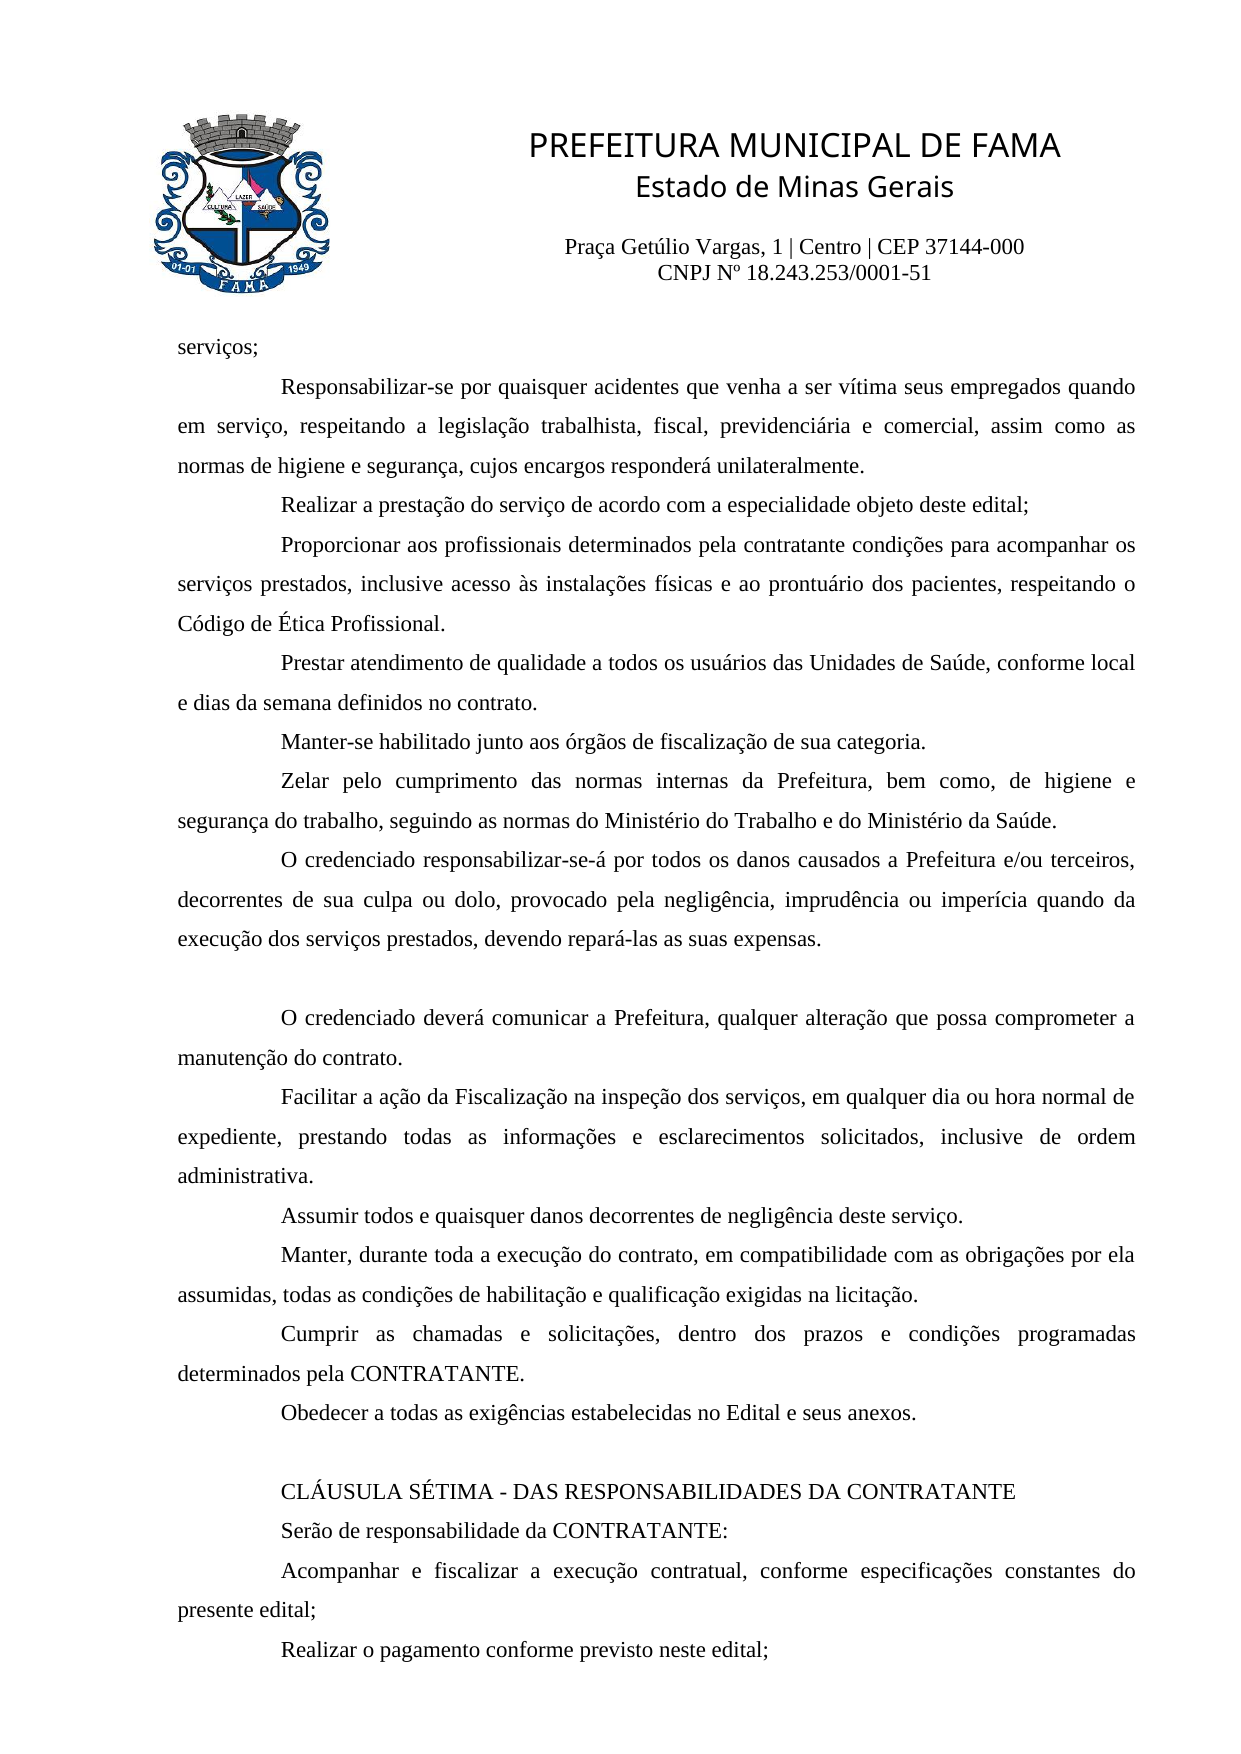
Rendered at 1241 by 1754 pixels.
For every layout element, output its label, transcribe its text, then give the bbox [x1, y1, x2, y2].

text Assumir todos e quaisquer danos decorrentes de negligência deste serviço. [177, 1202, 1137, 1228]
text Prestar diretamente os serviços, vedada à terceirização, necessários inerentes à prestação de serviços; [177, 333, 1137, 359]
text Responsabilizar-se por quaisquer acidentes que venha a ser vítima seus empregados quando em serviço, respeitando a legislação trabalhista, fiscal, previdenciária e comercial, assim como as normas de higiene e segurança, cujos encargos responderá unilateralmente. [177, 373, 1137, 478]
text Obedecer a todas as exigências estabelecidas no Edital e seus anexos. [177, 1399, 1137, 1426]
text Acompanhar e fiscalizar a execução contratual, conforme especificações constantes do presente edital; [177, 1557, 1137, 1623]
text Serão de responsabilidade da CONTRATANTE: [177, 1518, 1137, 1544]
picture [149, 110, 334, 297]
text Prestar atendimento de qualidade a todos os usuários das Unidades de Saúde, conforme local e dias da semana definidos no contrato. [177, 649, 1137, 715]
text Realizar o pagamento conforme previsto neste edital; [177, 1636, 1137, 1662]
text O credenciado deverá comunicar a Prefeitura, qualquer alteração que possa comprometer a manutenção do contrato. [177, 1004, 1137, 1070]
text CLÁUSULA SÉTIMA - DAS RESPONSABILIDADES DA CONTRATANTE [177, 1478, 1137, 1504]
text Manter-se habilitado junto aos órgãos de fiscalização de sua categoria. [177, 728, 1137, 754]
text Zelar pelo cumprimento das normas internas da Prefeitura, bem como, de higiene e segurança do trabalho, seguindo as normas do Ministério do Trabalho e do Ministério da Saúde. [177, 767, 1137, 833]
text O credenciado responsabilizar-se-á por todos os danos causados a Prefeitura e/ou terceiros, decorrentes de sua culpa ou dolo, provocado pela negligência, imprudência ou imperícia quando da execução dos serviços prestados, devendo repará-las as suas expensas. [177, 846, 1137, 952]
text Facilitar a ação da Fiscalização na inspeção dos serviços, em qualquer dia ou hora normal de expediente, prestando todas as informações e esclarecimentos solicitados, inclusive de ordem administrativa. [177, 1083, 1137, 1189]
text Manter, durante toda a execução do contrato, em compatibilidade com as obrigações por ela assumidas, todas as condições de habilitação e qualificação exigidas na licitação. [177, 1241, 1137, 1307]
text Proporcionar aos profissionais determinados pela contratante condições para acompanhar os serviços prestados, inclusive acesso às instalações físicas e ao prontuário dos pacientes, respeitando o Código de Ética Profissional. [177, 531, 1137, 636]
text Cumprir as chamadas e solicitações, dentro dos prazos e condições programadas determinados pela CONTRATANTE. [177, 1320, 1137, 1386]
text Realizar a prestação do serviço de acordo com a especialidade objeto deste edital; [177, 491, 1137, 517]
